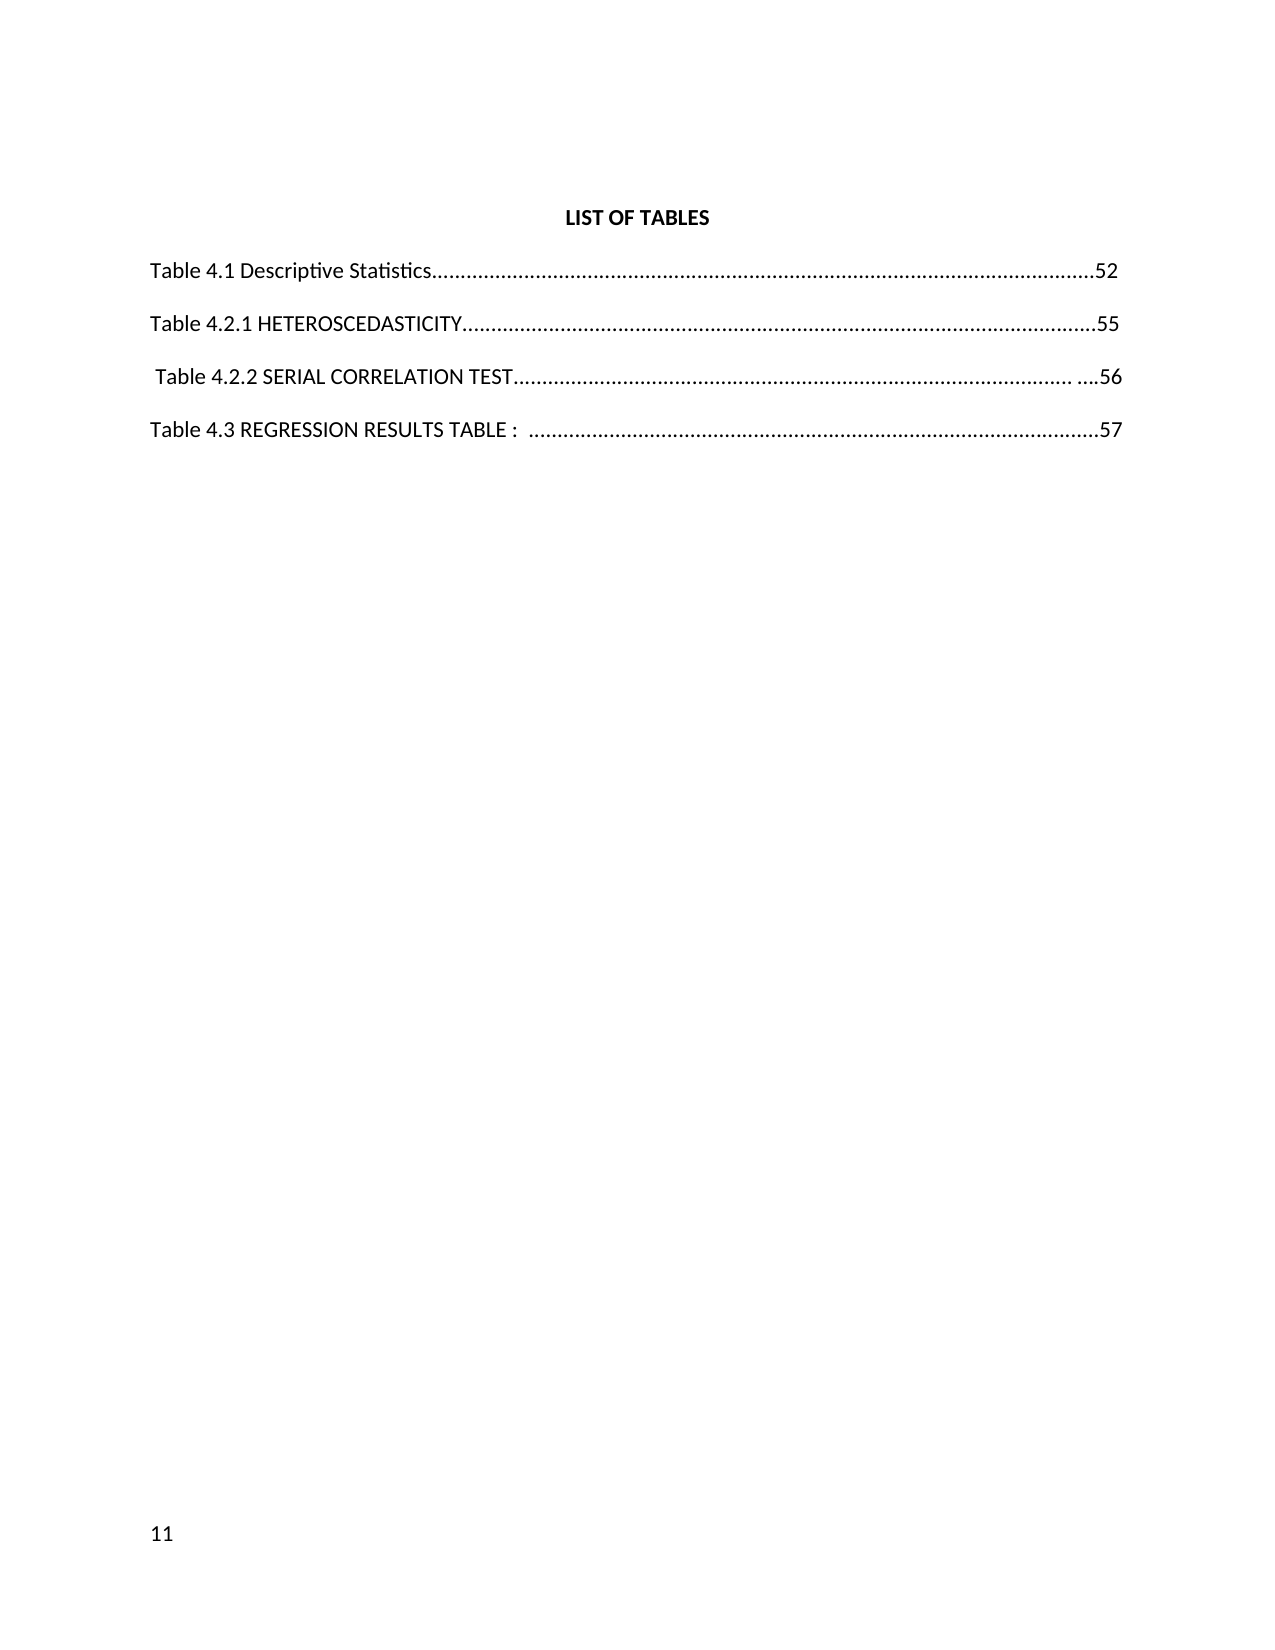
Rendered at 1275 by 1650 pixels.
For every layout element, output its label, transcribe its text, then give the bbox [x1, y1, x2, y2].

text Table 4.1 Descriptive Statistics...................................................................................................................52 [150, 256, 1125, 284]
text Table 4.2.1 HETEROSCEDASTICITY..............................................................................................................55 [150, 309, 1125, 337]
text LIST OF TABLES [150, 203, 1125, 231]
text Table 4.3 REGRESSION RESULTS TABLE : ...................................................................................................57 [150, 415, 1125, 443]
text Table 4.2.2 SERIAL CORRELATION TEST................................................................................................. ….56 [150, 362, 1125, 390]
